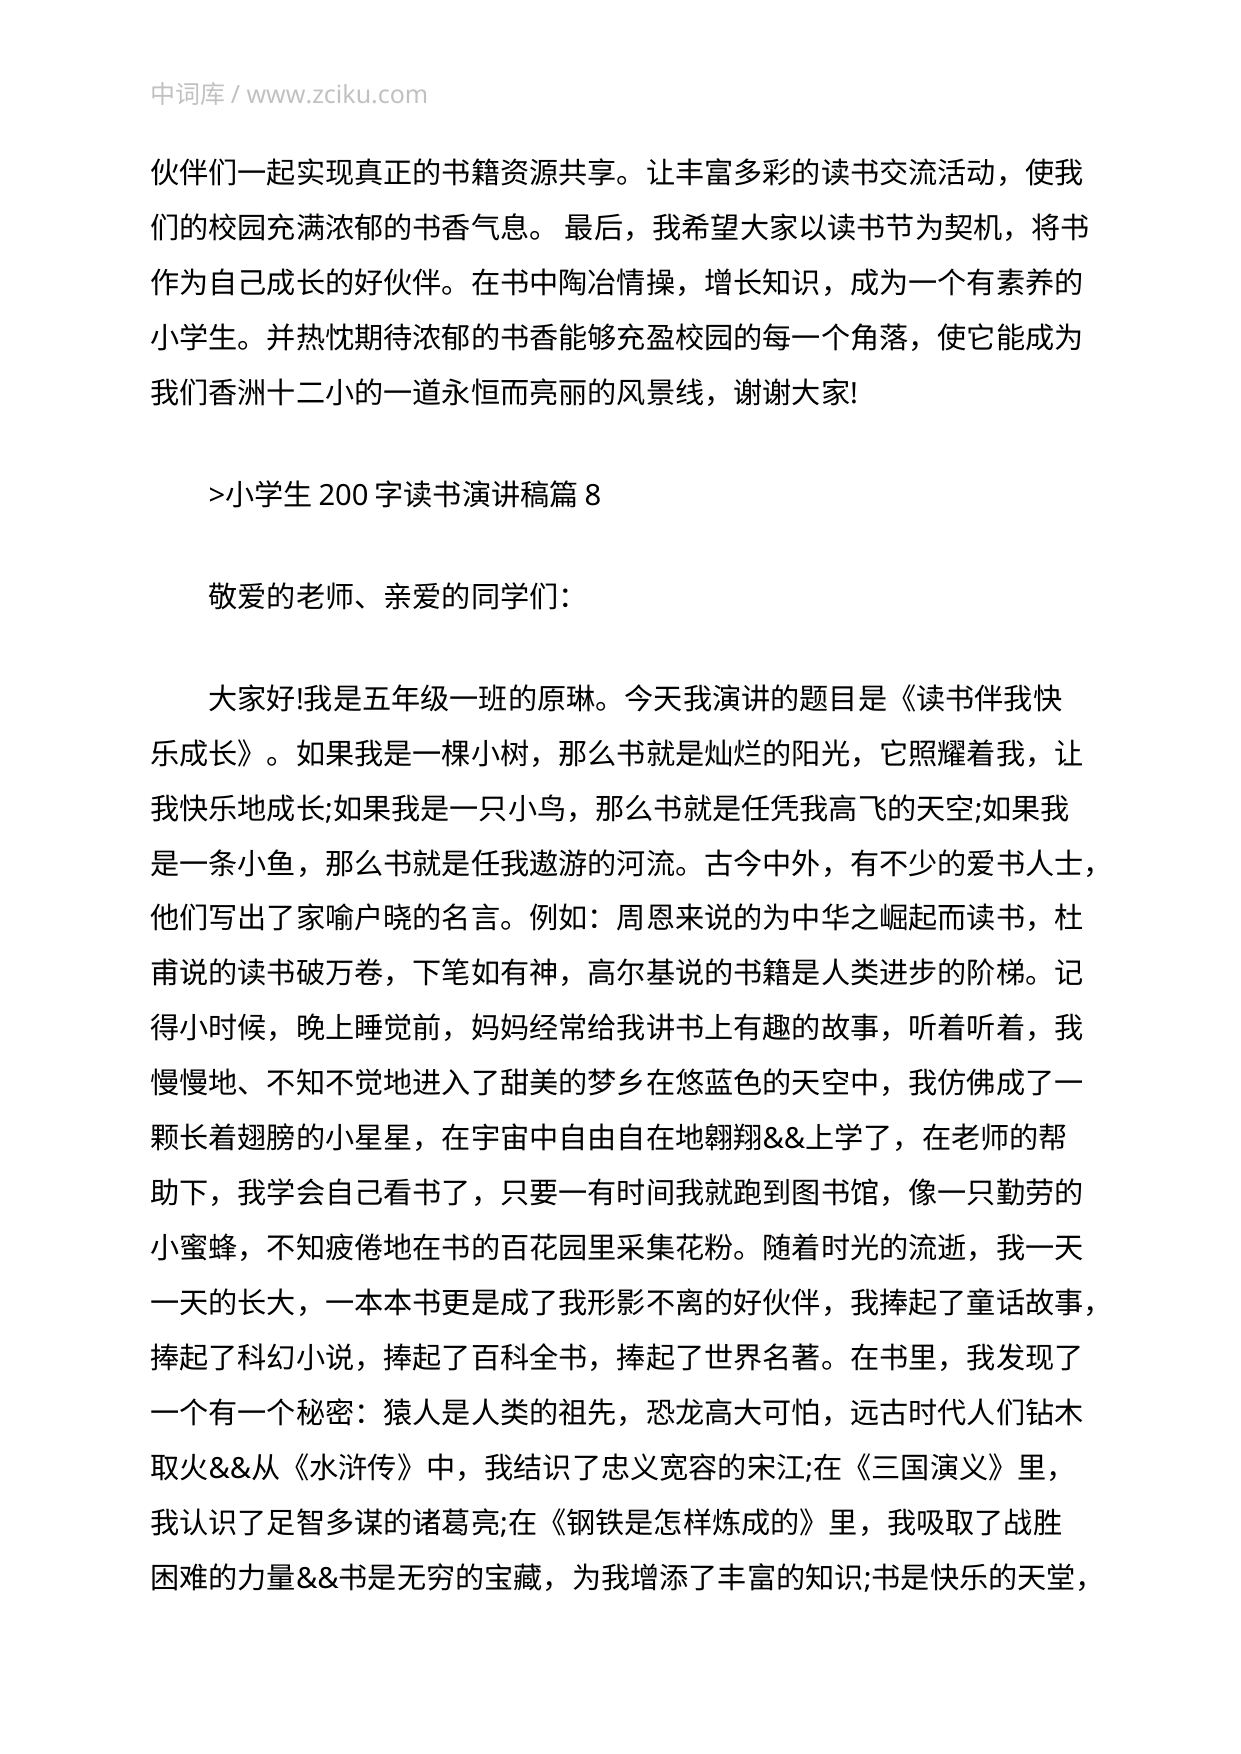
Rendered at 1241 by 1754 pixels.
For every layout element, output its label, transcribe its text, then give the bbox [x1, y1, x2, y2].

text >小学生200字读书演讲稿篇8 [150, 472, 1090, 514]
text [150, 675, 1090, 1597]
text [150, 150, 1090, 412]
text 敬爱的老师、亲爱的同学们： [150, 573, 1090, 616]
